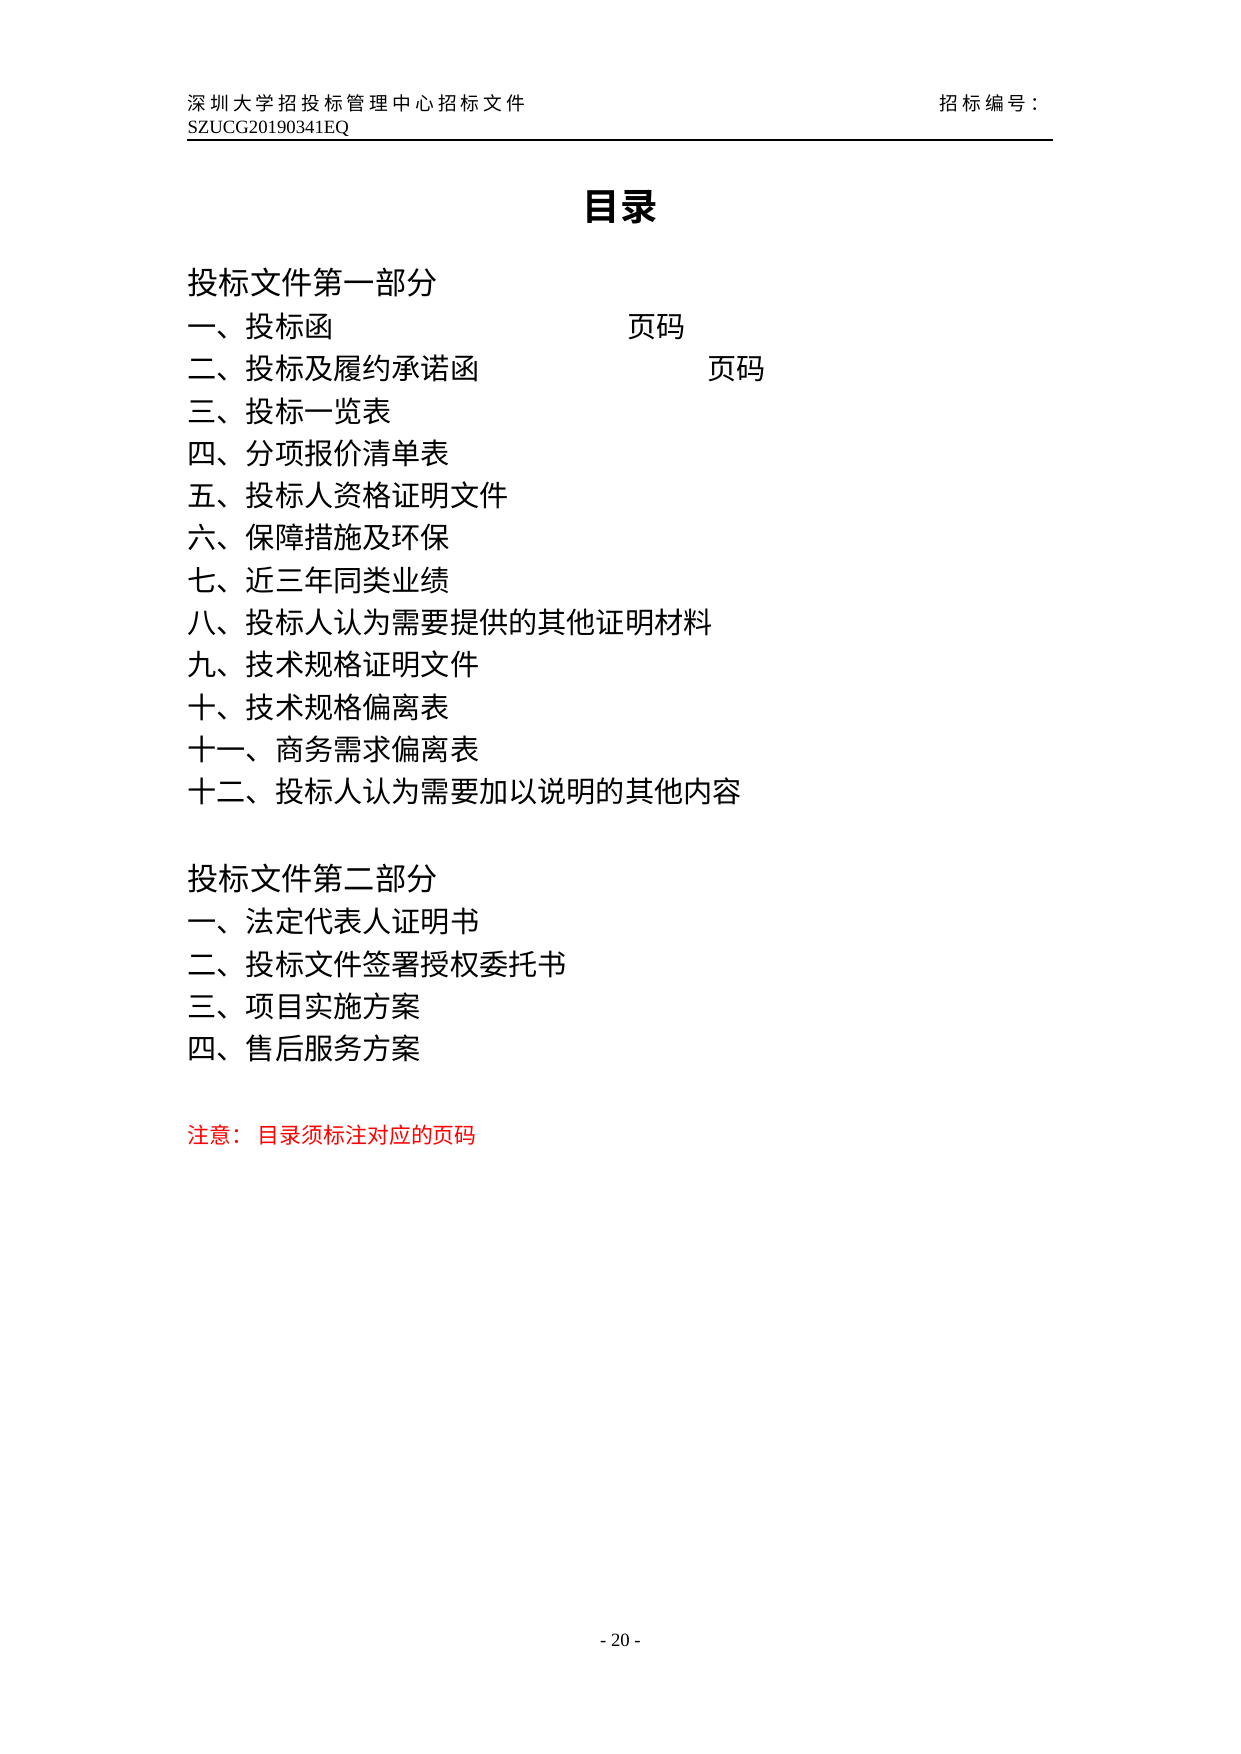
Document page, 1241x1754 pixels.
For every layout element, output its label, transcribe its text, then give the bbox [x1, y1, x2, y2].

text 投标文件第二部分 [187, 854, 1053, 899]
text 十二、投标人认为需要加以说明的其他内容 [187, 769, 1053, 811]
subtitle 目录 [187, 177, 1053, 231]
text 投标文件第一部分 [187, 258, 1053, 304]
text 四、分项报价清单表 [187, 431, 1053, 473]
text 一、投标函 页码 [187, 304, 1053, 346]
text 六、保障措施及环保 [187, 515, 1053, 557]
text 五、投标人资格证明文件 [187, 473, 1053, 515]
text 三、投标一览表 [187, 388, 1053, 431]
text 二、投标文件签署授权委托书 [187, 941, 1053, 983]
text 二、投标及履约承诺函 页码 [187, 346, 1053, 388]
text 十一、商务需求偏离表 [187, 727, 1053, 769]
text 四、售后服务方案 [187, 1026, 1053, 1068]
text 注意： 目录须标注对应的页码 [187, 1118, 1053, 1150]
text 八、投标人认为需要提供的其他证明材料 [187, 600, 1053, 642]
text 一、法定代表人证明书 [187, 899, 1053, 941]
text 三、项目实施方案 [187, 983, 1053, 1026]
text 七、近三年同类业绩 [187, 557, 1053, 600]
text 十、技术规格偏离表 [187, 684, 1053, 727]
text 九、技术规格证明文件 [187, 642, 1053, 684]
